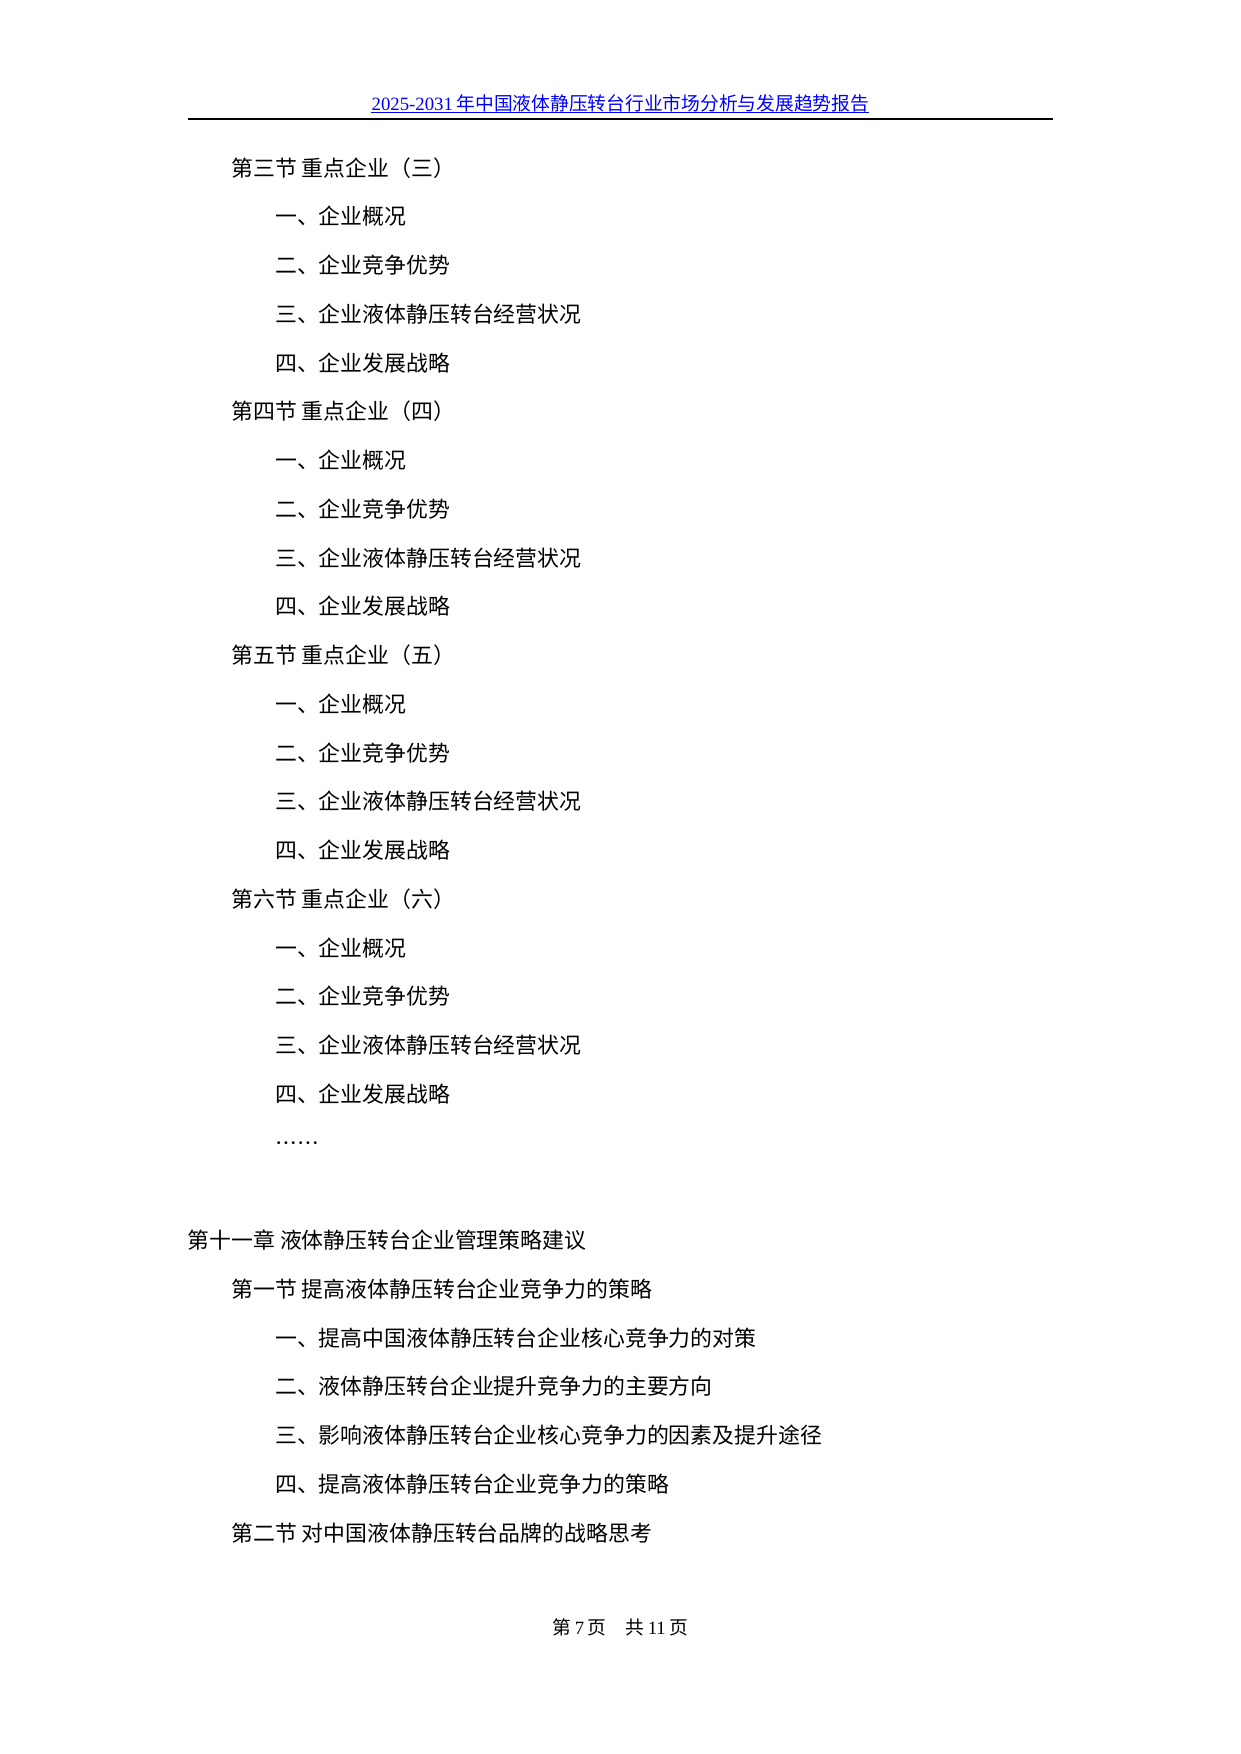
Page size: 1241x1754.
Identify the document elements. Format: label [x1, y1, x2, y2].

text [187, 150, 1053, 1548]
